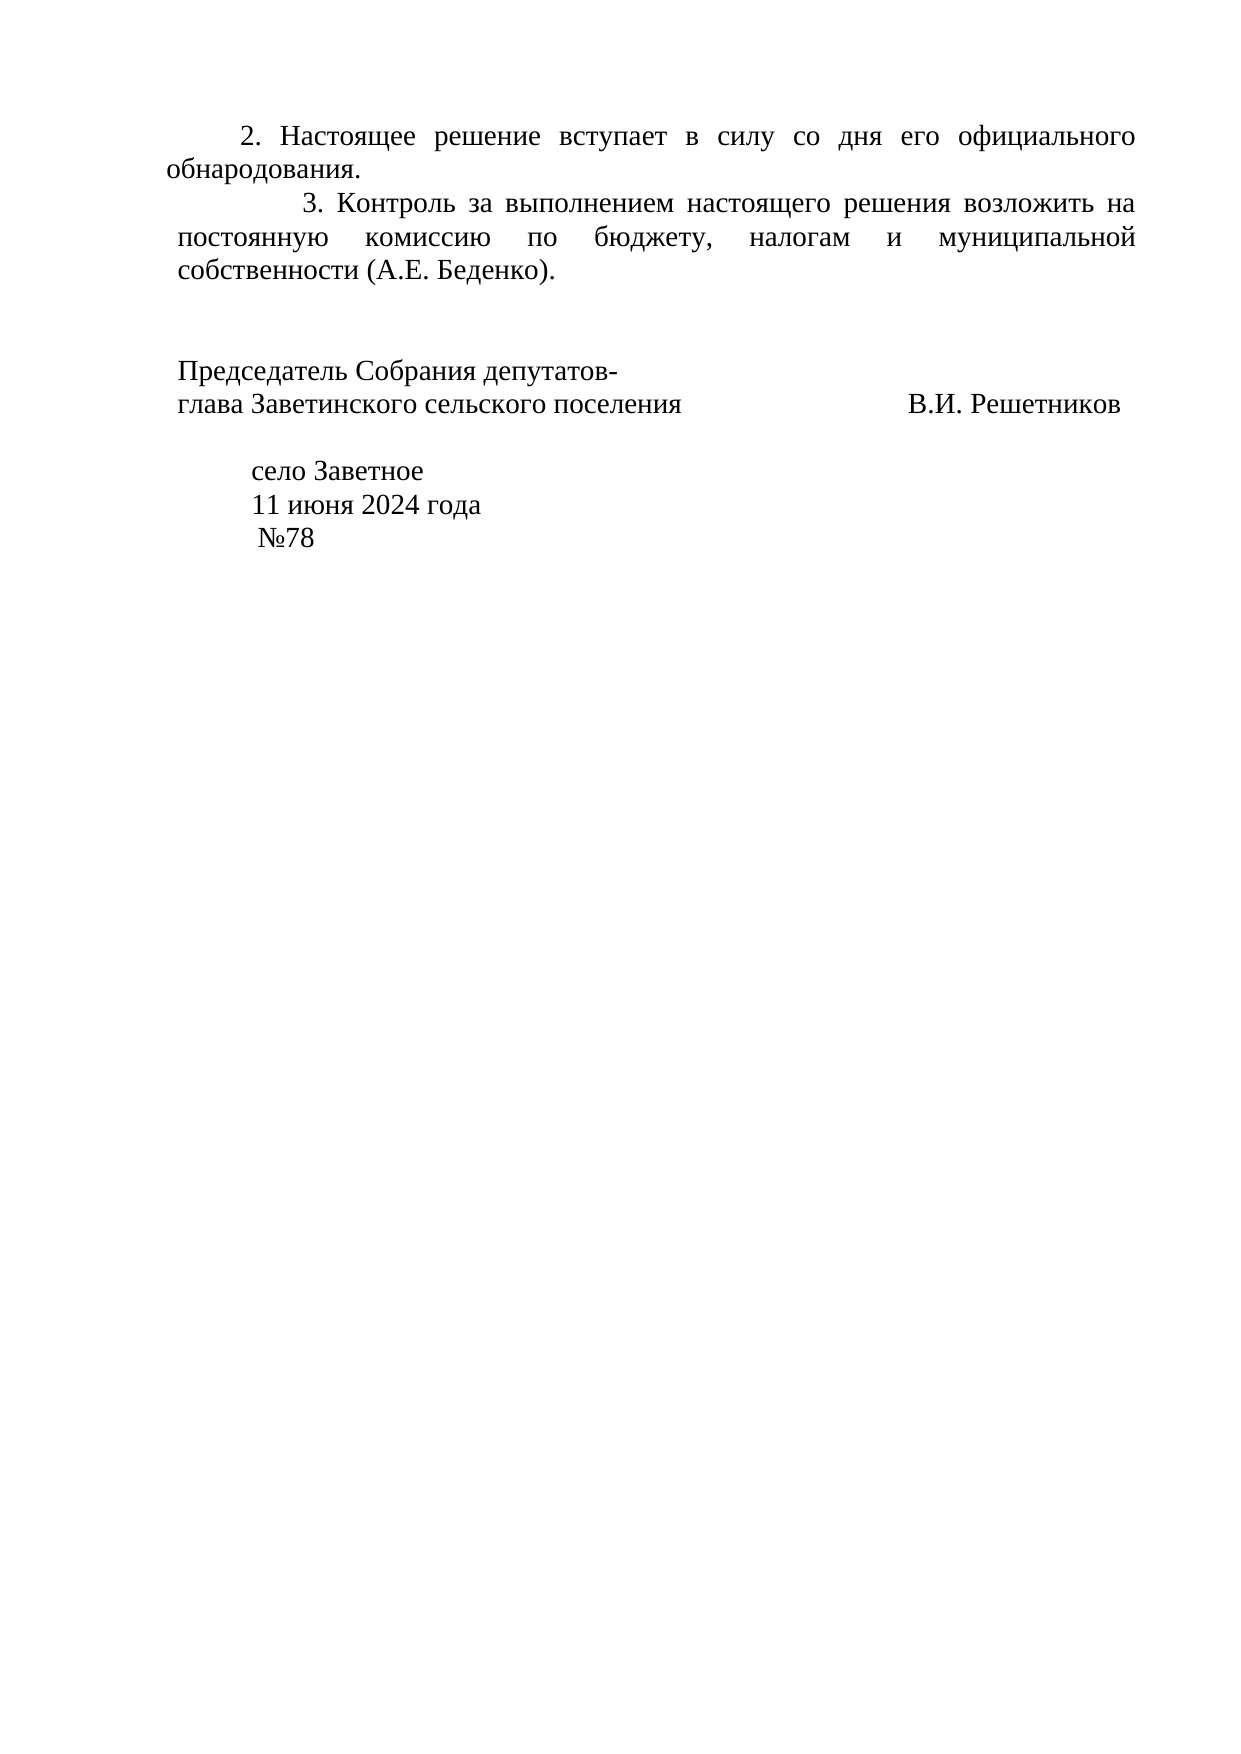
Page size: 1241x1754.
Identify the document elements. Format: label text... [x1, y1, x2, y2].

text №78 [177, 521, 1137, 554]
text 3. Контроль за выполнением настоящего решения возложить на постоянную комиссию по бюджету, налогам и муниципальной собственности (А.Е. Беденко). [177, 185, 1137, 286]
text глава Заветинского сельского поселения В.И. Решетников [177, 386, 1137, 420]
text 2. Настоящее решение вступает в силу со дня его официального обнародования. [166, 118, 1137, 185]
text 11 июня 2024 года [177, 487, 1137, 521]
text село Заветное [177, 453, 1137, 487]
text Председатель Собрания депутатов- [177, 353, 1137, 386]
